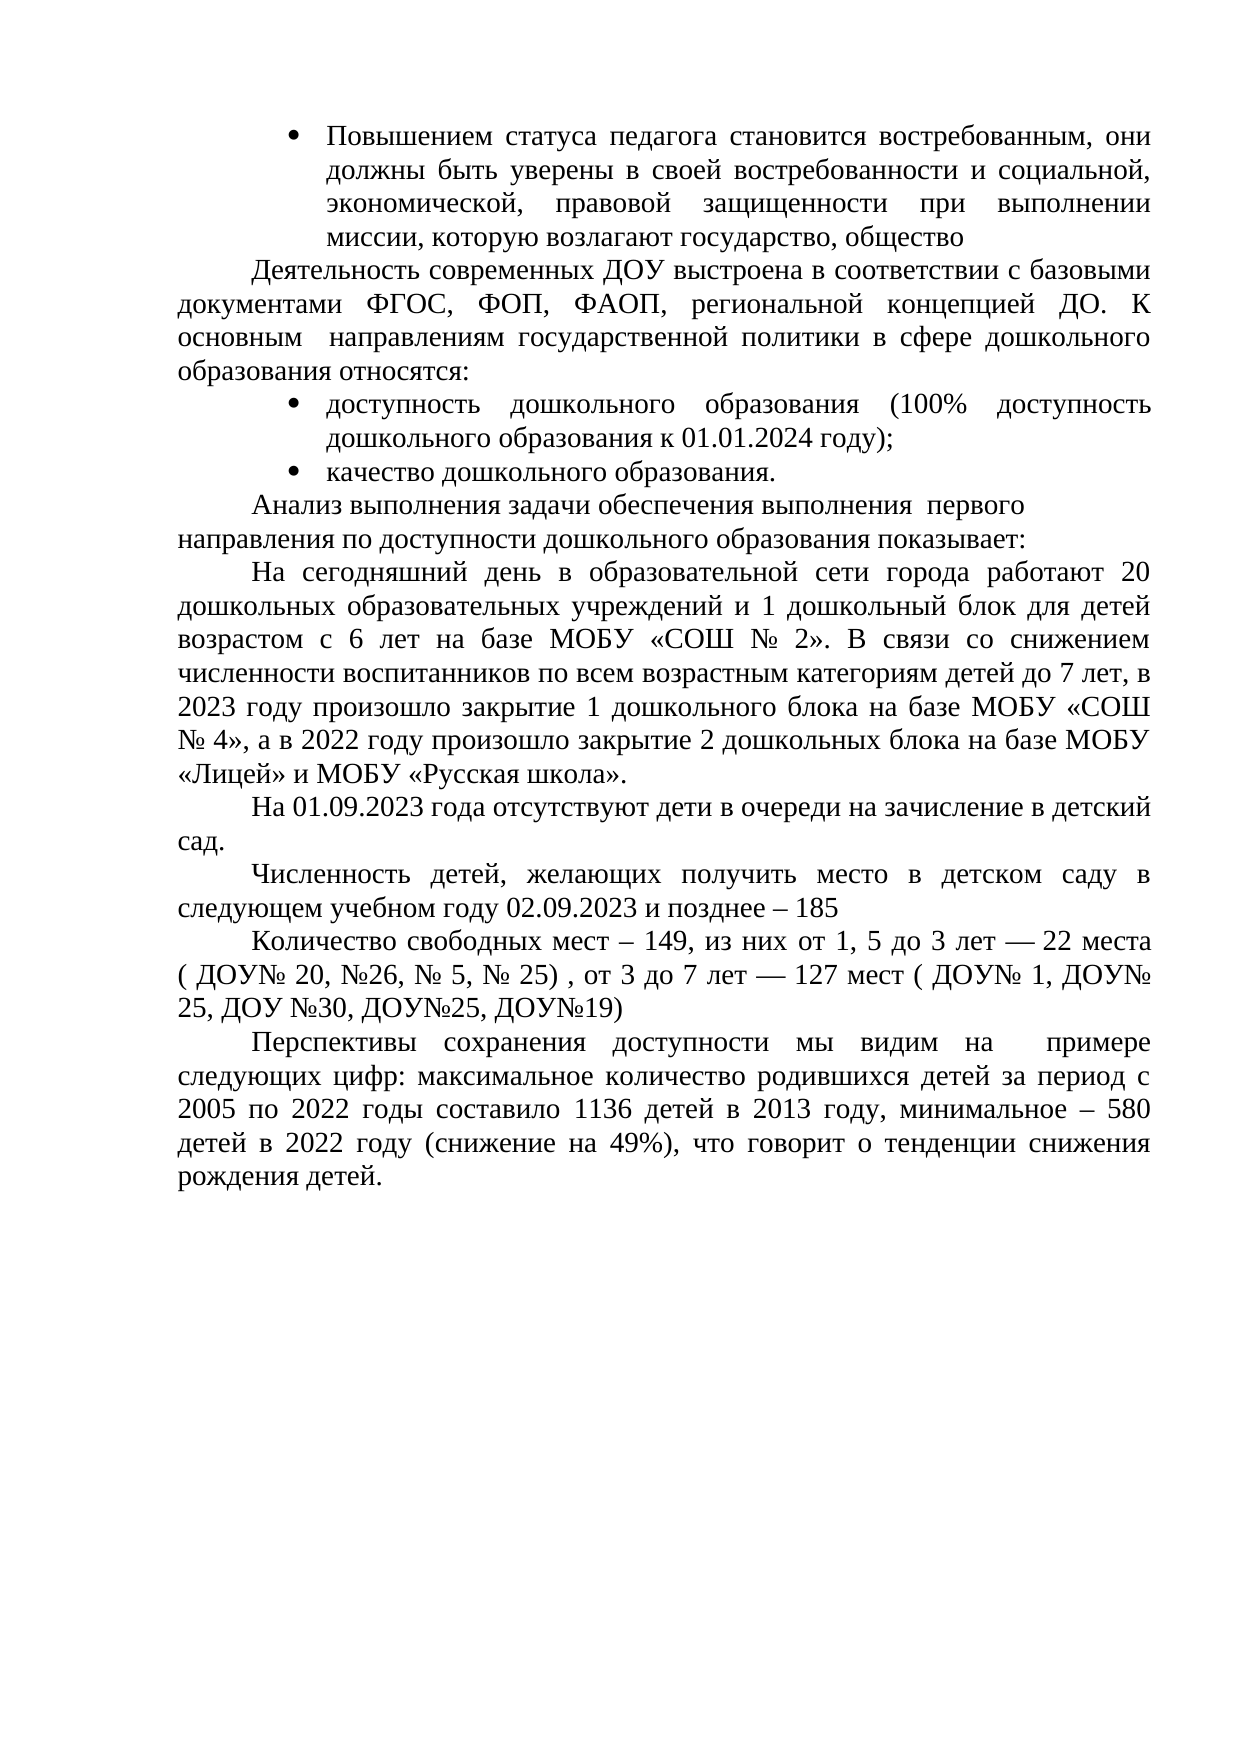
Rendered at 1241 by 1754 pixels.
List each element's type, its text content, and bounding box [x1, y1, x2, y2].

text На 01.09.2023 года отсутствуют дети в очереди на зачисление в детский сад. [177, 789, 1152, 856]
text Численность детей, желающих получить место в детском саду в следующем учебном году 02.09.2023 и позднее – 185 [177, 856, 1152, 923]
list качество дошкольного образования. [288, 454, 1152, 487]
text Количество свободных мест – 149, из них от 1, 5 до 3 лет — 22 места ( ДОУ№ 20, №26, № 5, № 25) , от 3 до 7 лет — 127 мест ( ДОУ№ 1, ДОУ№ 25, ДОУ №30, ДОУ№25, ДОУ№19) [177, 923, 1152, 1024]
text Анализ выполнения задачи обеспечения выполнения первого направления по доступности дошкольного образования показывает: [177, 487, 1152, 554]
list доступность дошкольного образования (100% доступность дошкольного образования к 01.01.2024 году); [288, 387, 1152, 454]
text Деятельность современных ДОУ выстроена в соответствии с базовыми документами ФГОС, ФОП, ФАОП, региональной концепцией ДО. К основным направлениям государственной политики в сфере дошкольного образования относятся: [177, 252, 1152, 387]
list Повышением статуса педагога становится востребованным, они должны быть уверены в своей востребованности и социальной, экономической, правовой защищенности при выполнении миссии, которую возлагают государство, общество [288, 118, 1152, 252]
text Перспективы сохранения доступности мы видим на примере следующих цифр: максимальное количество родившихся детей за период с 2005 по 2022 годы составило 1136 детей в 2013 году, минимальное – 580 детей в 2022 году (снижение на 49%), что говорит о тенденции снижения рождения детей. [177, 1024, 1152, 1192]
text На сегодняшний день в образовательной сети города работают 20 дошкольных образовательных учреждений и 1 дошкольный блок для детей возрастом с 6 лет на базе МОБУ «СОШ № 2». В связи со снижением численности воспитанников по всем возрастным категориям детей до 7 лет, в 2023 году произошло закрытие 1 дошкольного блока на базе МОБУ «СОШ № 4», а в 2022 году произошло закрытие 2 дошкольных блока на базе МОБУ «Лицей» и МОБУ «Русская школа». [177, 554, 1152, 789]
